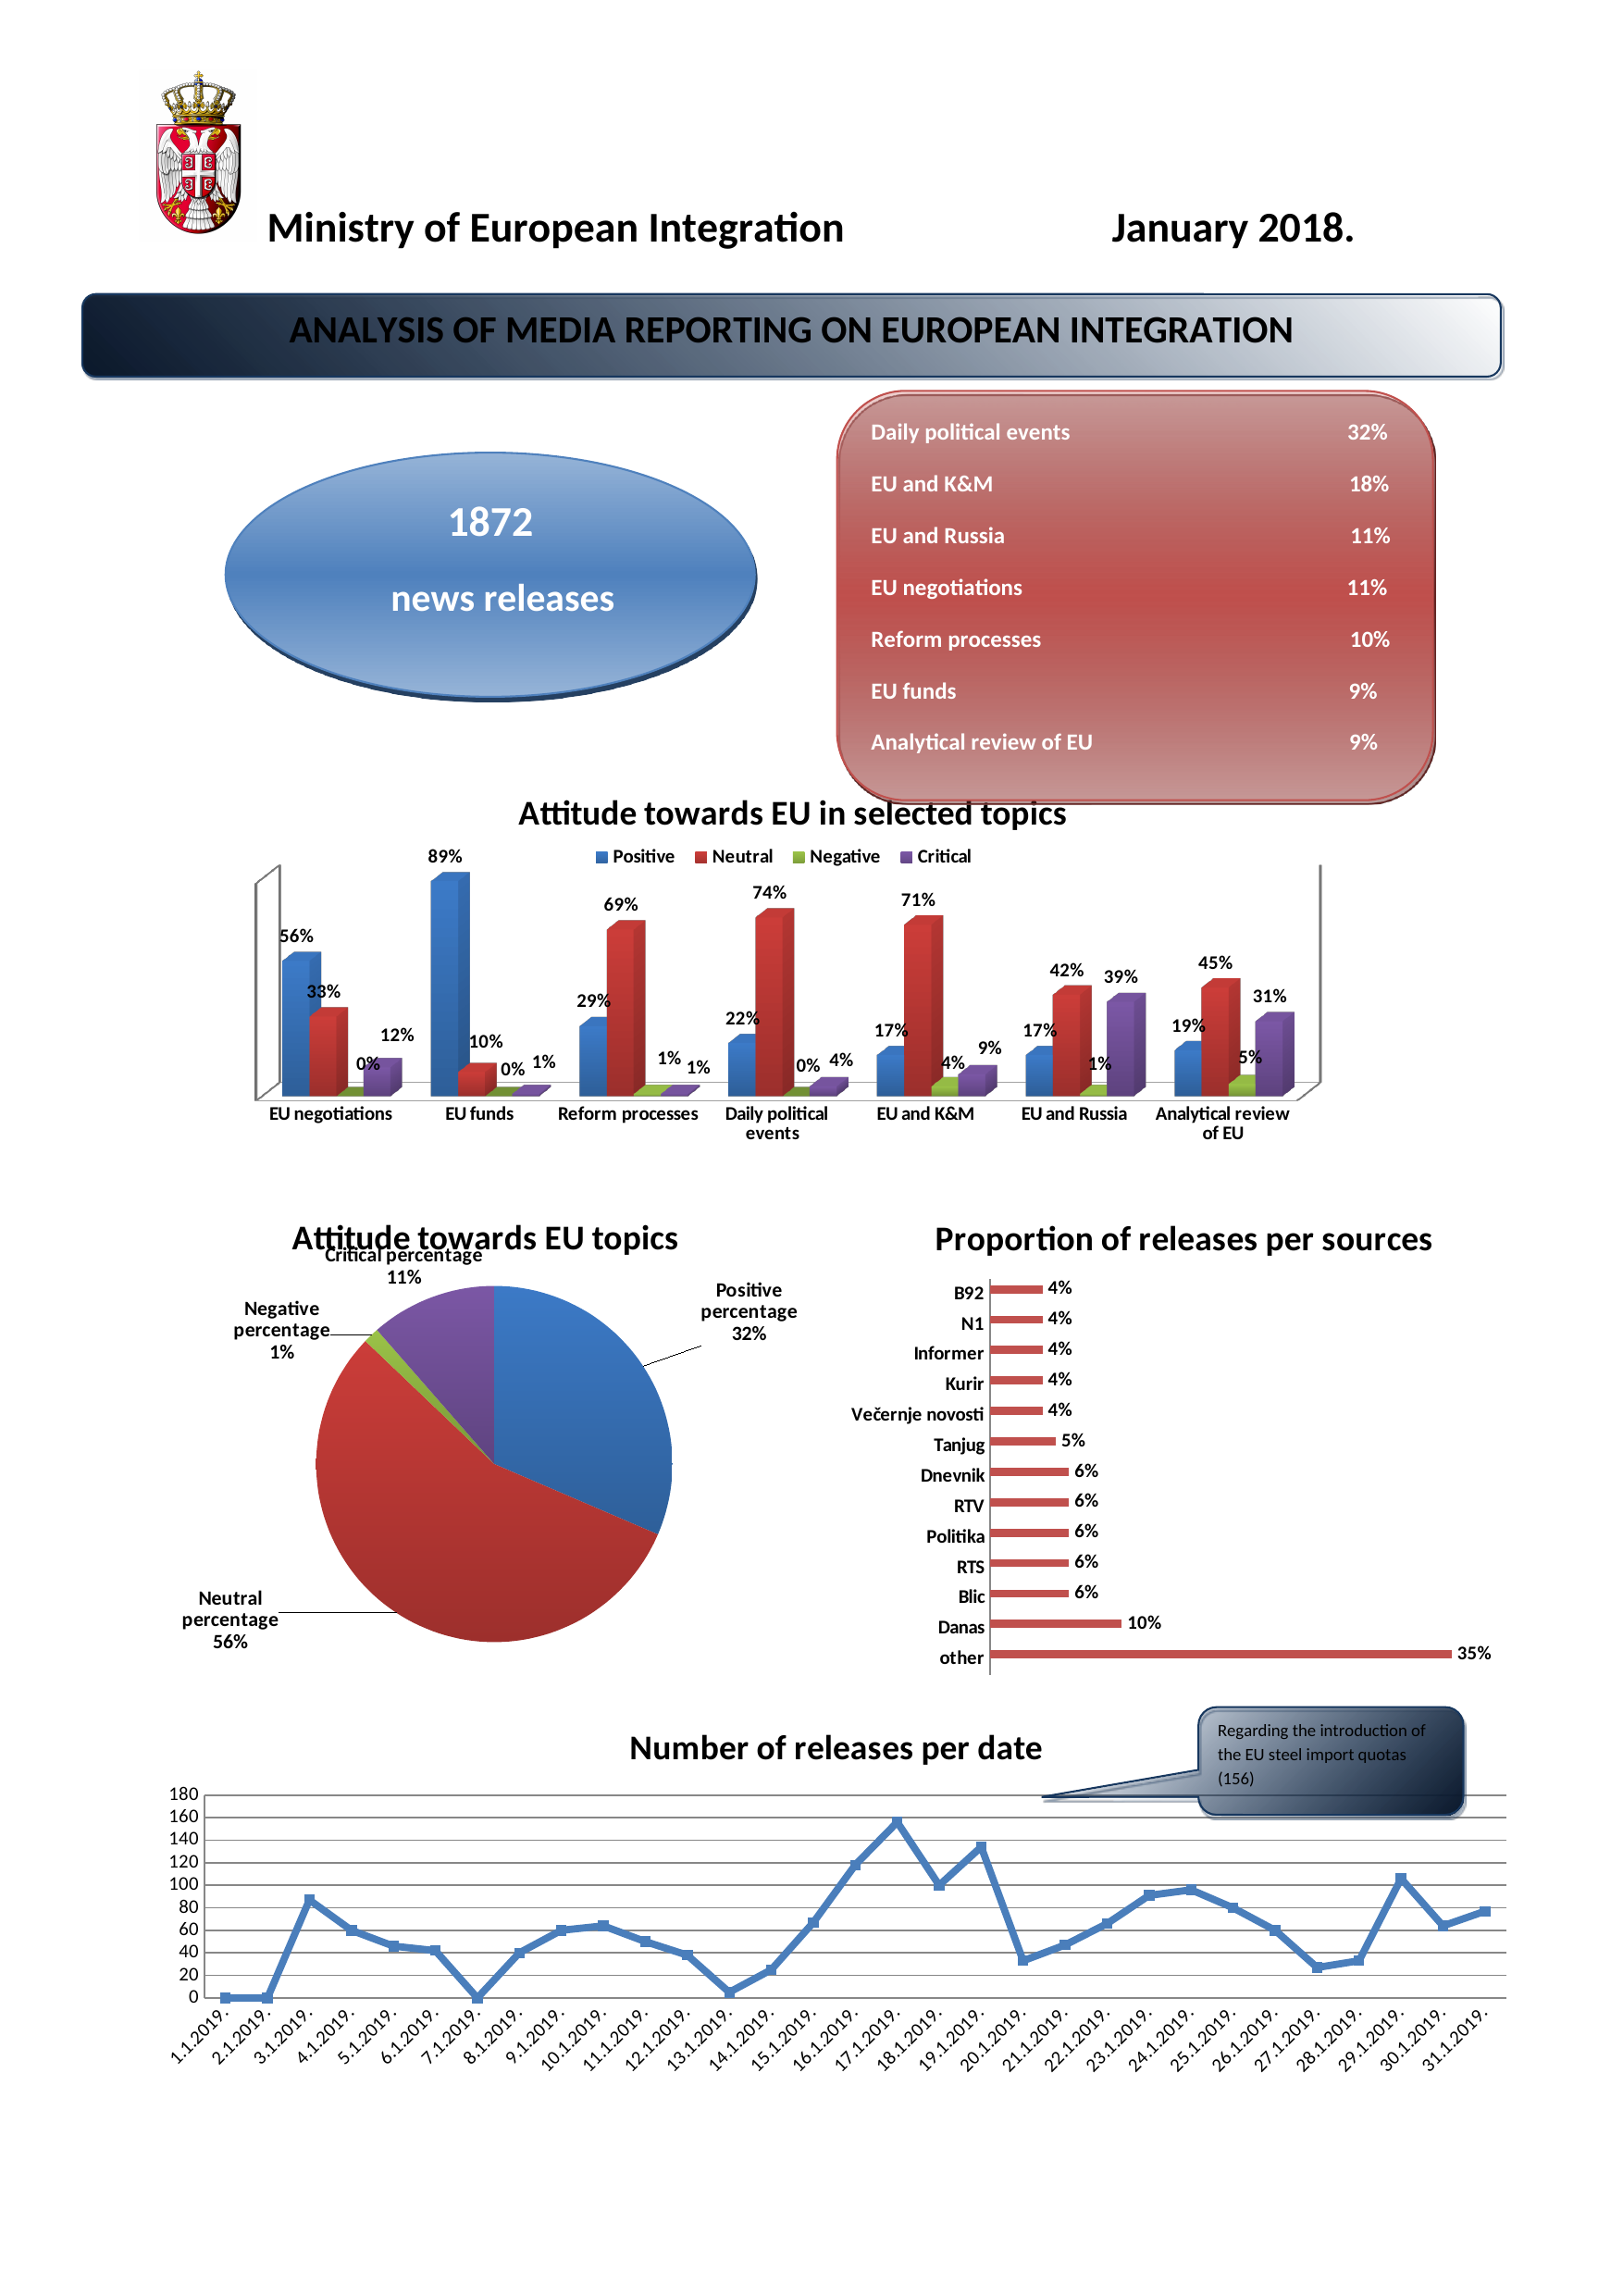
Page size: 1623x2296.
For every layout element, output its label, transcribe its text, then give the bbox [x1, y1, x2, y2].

picture [139, 69, 258, 242]
text ANALIZA IZVEŠTAVANJA OEVROPSKIM INTEGRACIJAMA [139, 378, 1542, 415]
